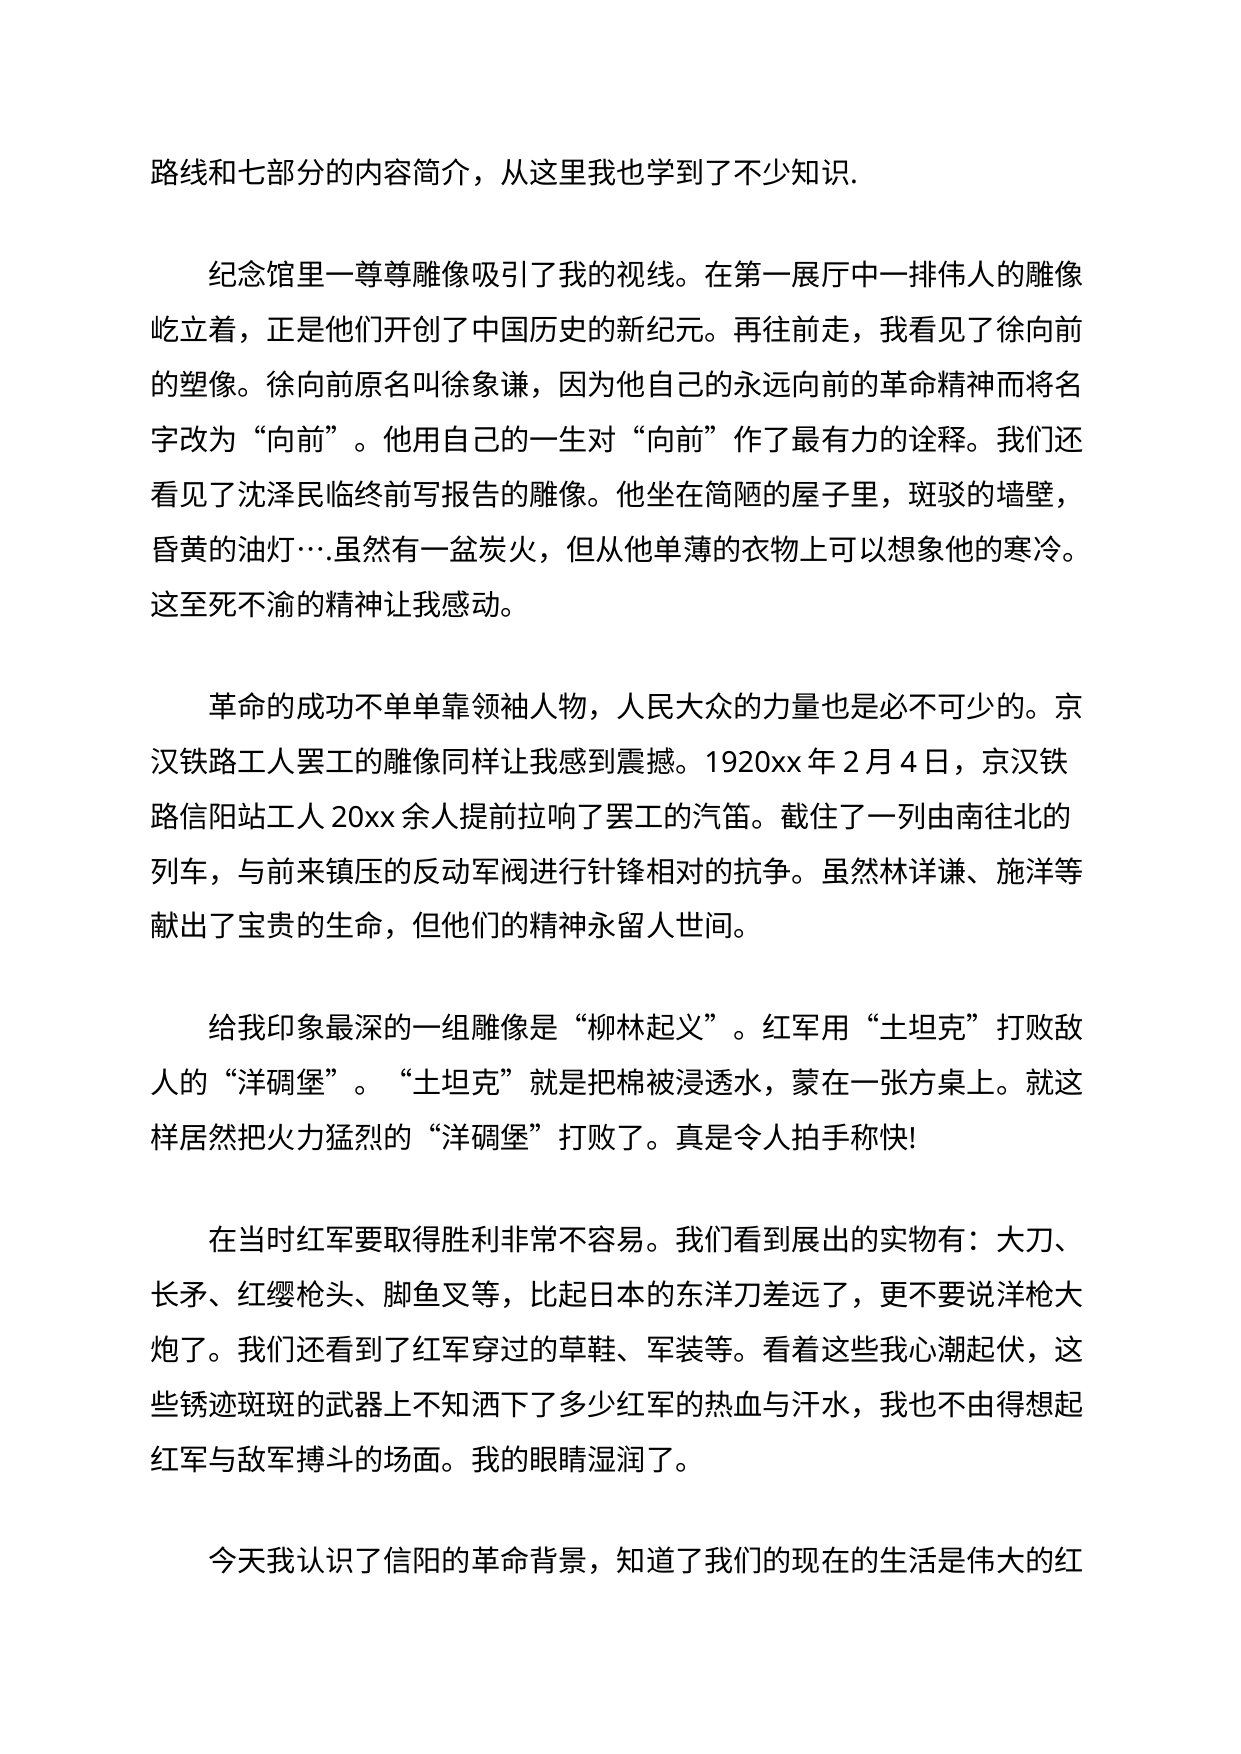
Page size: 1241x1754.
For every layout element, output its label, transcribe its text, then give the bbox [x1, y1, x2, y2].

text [150, 1538, 1090, 1580]
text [150, 150, 1090, 192]
text 纪念馆里一尊尊雕像吸引了我的视线。在第一展厅中一排伟人的雕像屹立着，正是他们开创了中国历史的新纪元。再往前走，我看见了徐向前的塑像。徐向前原名叫徐象谦，因为他自己的永远向前的革命精神而将名字改为“向前”。他用自己的一生对“向前”作了最有力的诠释。我们还看见了沈泽民临终前写报告的雕像。他坐在简陋的屋子里，斑驳的墙壁，昏黄的油灯….虽然有一盆炭火，但从他单薄的衣物上可以想象他的寒冷。这至死不渝的精神让我感动。 [150, 252, 1090, 624]
text 给我印象最深的一组雕像是“柳林起义”。红军用“土坦克”打败敌人的“洋碉堡”。“土坦克”就是把棉被浸透水，蒙在一张方桌上。就这样居然把火力猛烈的“洋碉堡”打败了。真是令人拍手称快! [150, 1005, 1090, 1157]
text 革命的成功不单单靠领袖人物，人民大众的力量也是必不可少的。京汉铁路工人罢工的雕像同样让我感到震撼。1920xx年2月4日，京汉铁路信阳站工人20xx余人提前拉响了罢工的汽笛。截住了一列由南往北的列车，与前来镇压的反动军阀进行针锋相对的抗争。虽然林详谦、施洋等献出了宝贵的生命，但他们的精神永留人世间。 [150, 683, 1090, 945]
text 在当时红军要取得胜利非常不容易。我们看到展出的实物有：大刀、长矛、红缨枪头、脚鱼叉等，比起日本的东洋刀差远了，更不要说洋枪大炮了。我们还看到了红军穿过的草鞋、军装等。看着这些我心潮起伏，这些锈迹斑斑的武器上不知洒下了多少红军的热血与汗水，我也不由得想起红军与敌军搏斗的场面。我的眼睛湿润了。 [150, 1217, 1090, 1478]
